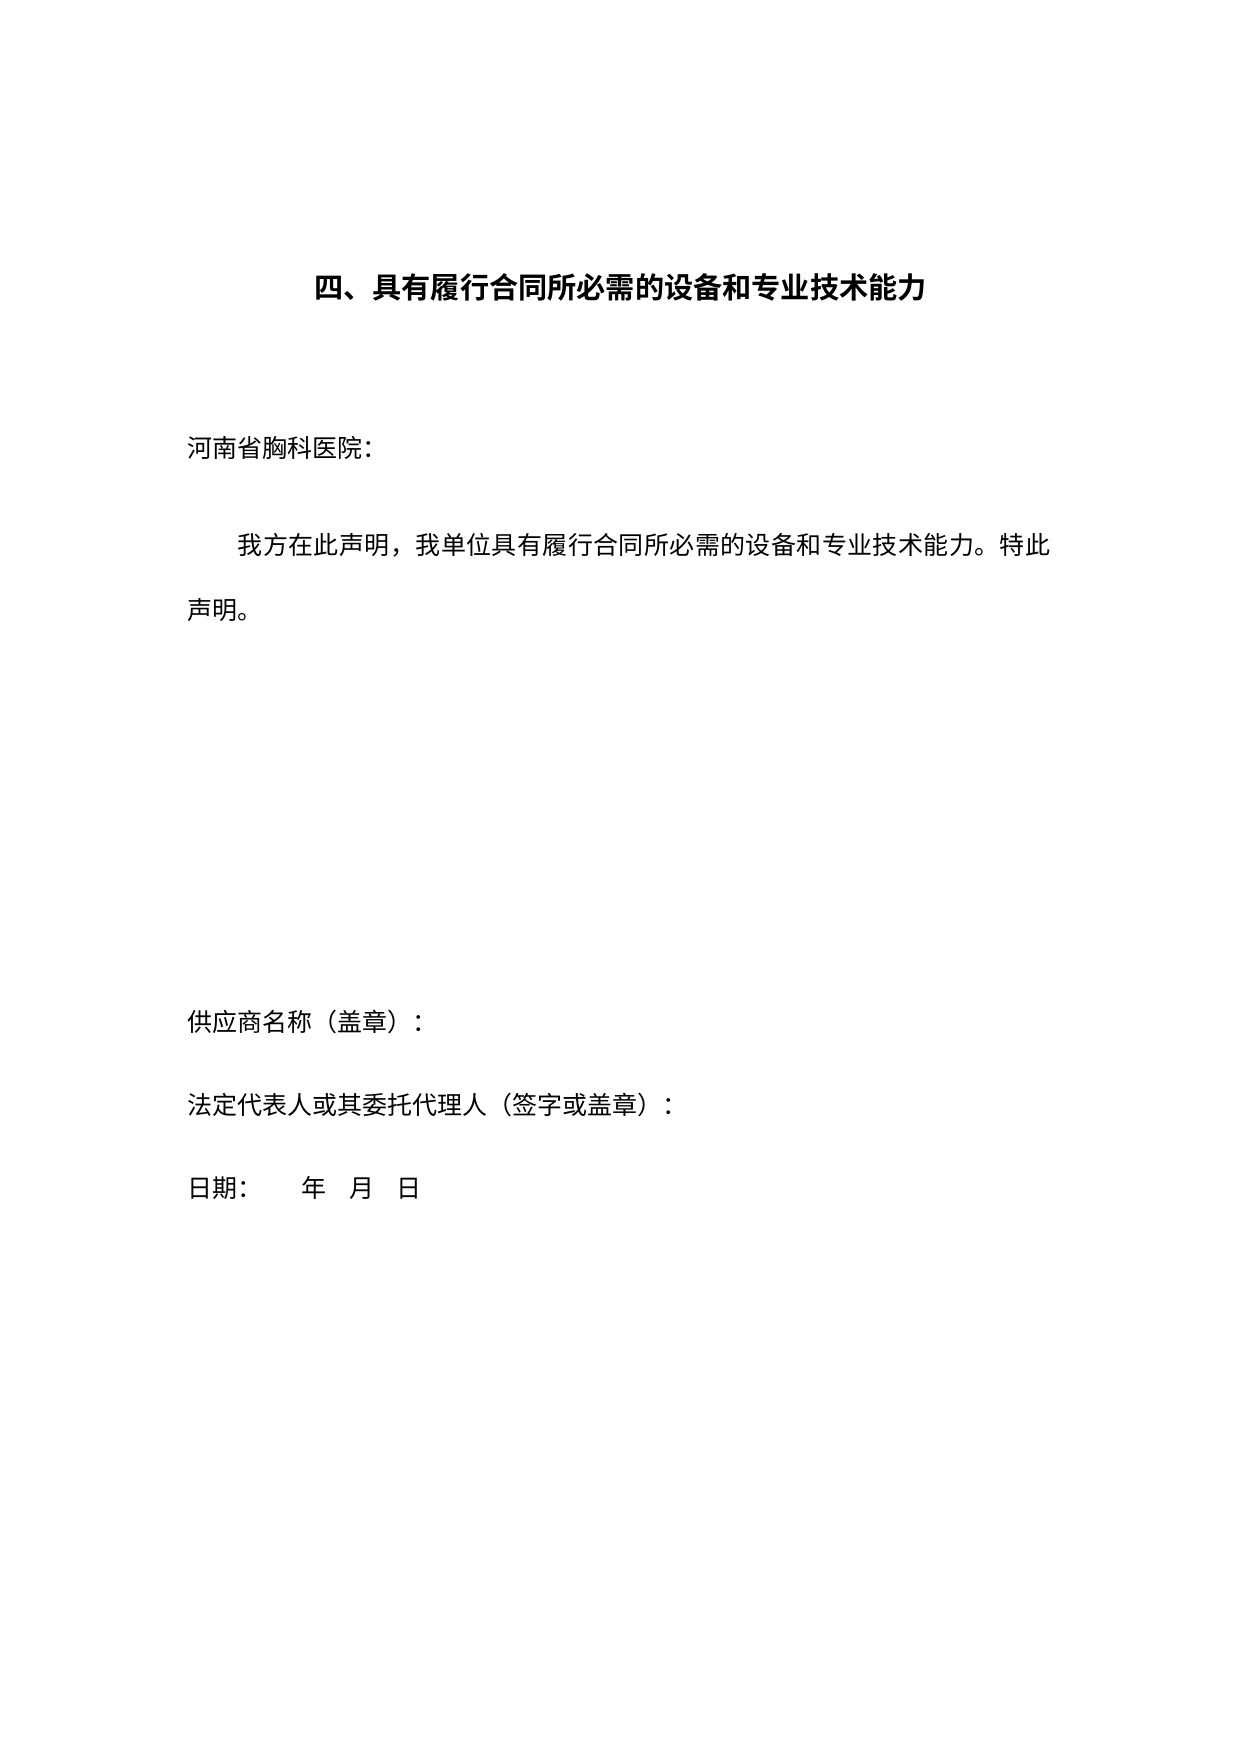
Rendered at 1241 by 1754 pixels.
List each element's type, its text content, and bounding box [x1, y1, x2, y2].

text 我方在此声明，我单位具有履行合同所必需的设备和专业技术能力。特此声明。 [187, 511, 1053, 641]
text 河南省胸科医院： [187, 414, 1053, 479]
text 日期： 年 月 日 [187, 1154, 1053, 1219]
subtitle 四、具有履行合同所必需的设备和专业技术能力 [187, 253, 1053, 318]
text 供应商名称（盖章）： [187, 988, 1053, 1053]
text 法定代表人或其委托代理人（签字或盖章）： [187, 1071, 1053, 1136]
